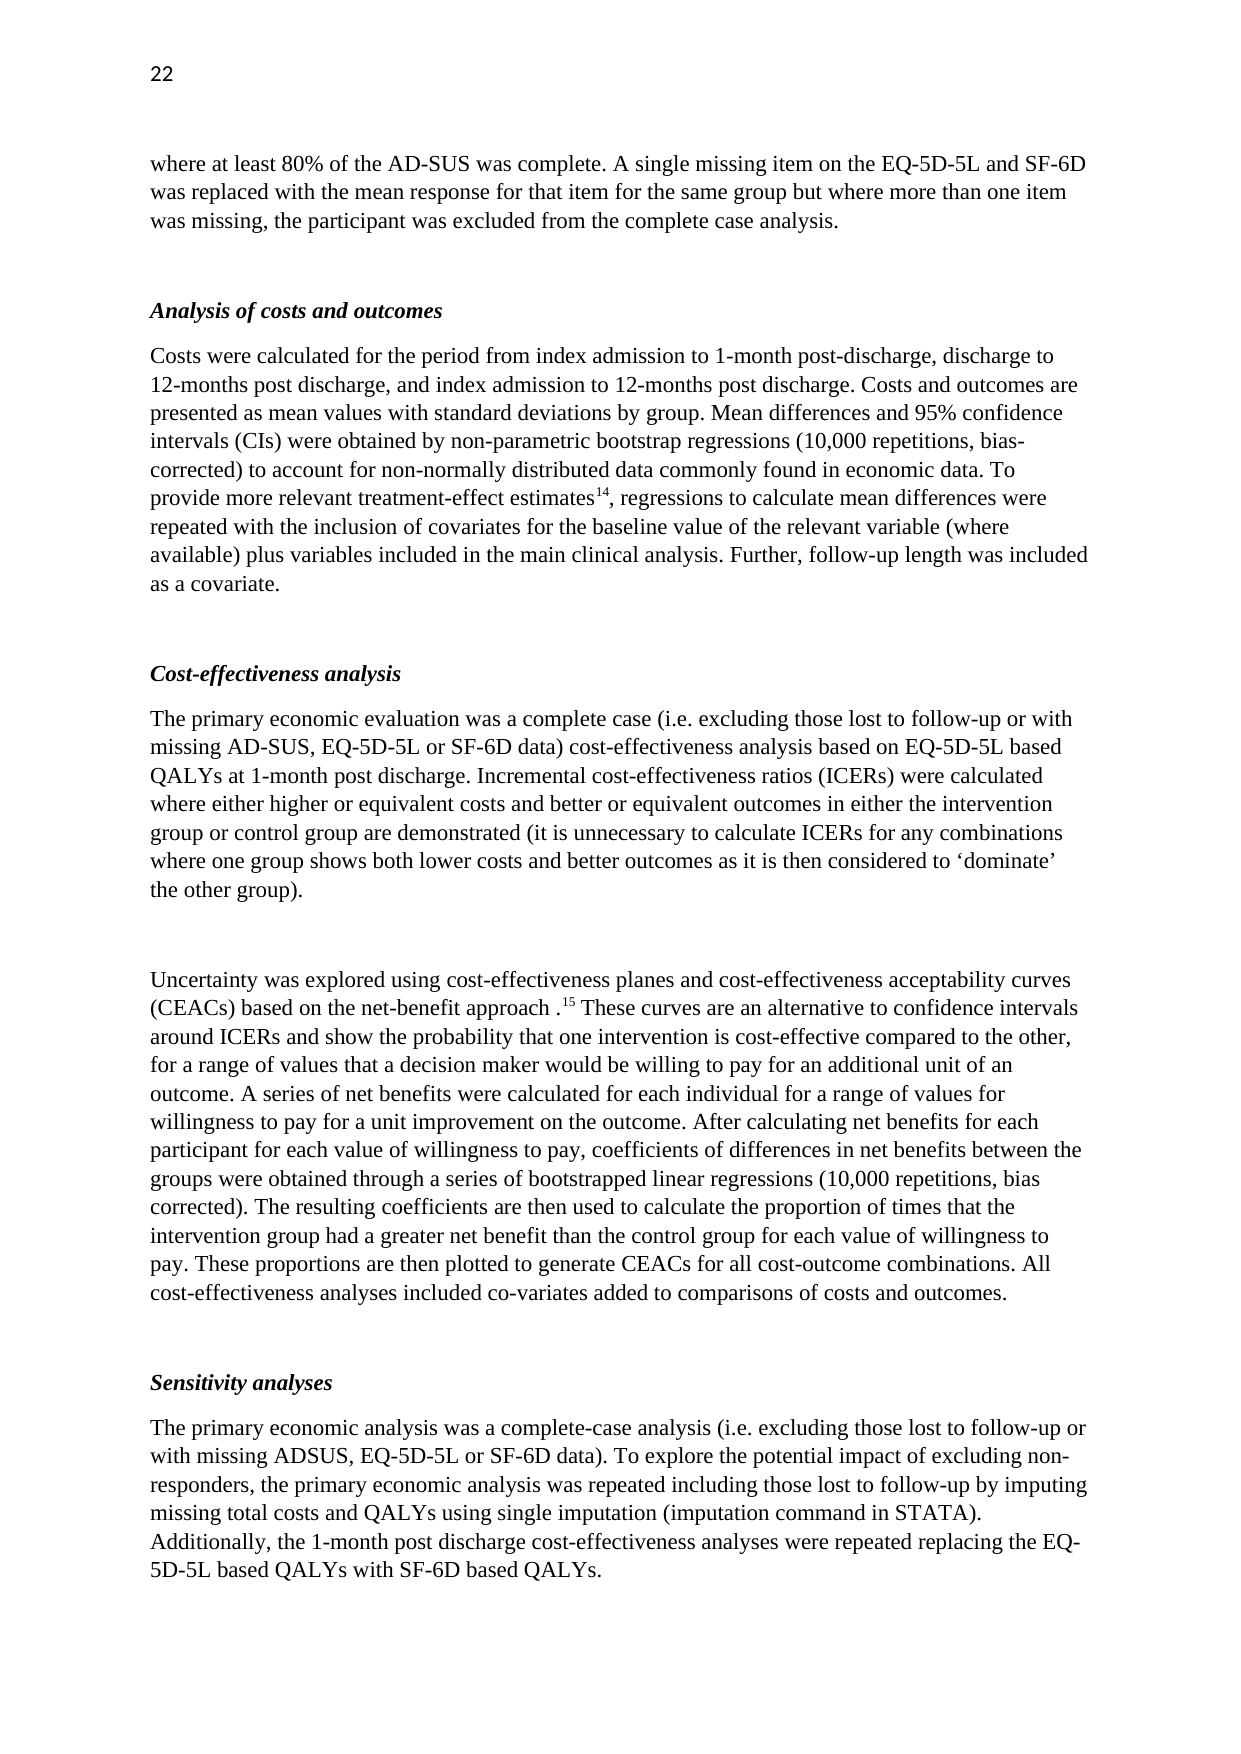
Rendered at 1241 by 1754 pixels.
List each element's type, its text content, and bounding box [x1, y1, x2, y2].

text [150, 150, 1090, 233]
text The primary economic analysis was a complete-case analysis (i.e. excluding those lost to follow-up or with missing ADSUS, EQ-5D-5L or SF-6D data). To explore the potential impact of excluding non-responders, the primary economic analysis was repeated including those lost to follow-up by imputing missing total costs and QALYs using single imputation (imputation command in STATA). Additionally, the 1-month post discharge cost-effectiveness analyses were repeated replacing the EQ-5D-5L based QALYs with SF-6D based QALYs. [150, 1414, 1090, 1582]
text The primary economic evaluation was a complete case (i.e. excluding those lost to follow-up or with missing AD-SUS, EQ-5D-5L or SF-6D data) cost-effectiveness analysis based on EQ-5D-5L based QALYs at 1-month post discharge. Incremental cost-effectiveness ratios (ICERs) were calculated where either higher or equivalent costs and better or equivalent outcomes in either the intervention group or control group are demonstrated (it is unnecessary to calculate ICERs for any combinations where one group shows both lower costs and better outcomes as it is then considered to ‘dominate’ the other group). [150, 705, 1090, 902]
text Uncertainty was explored using cost-effectiveness planes and cost-effectiveness acceptability curves (CEACs) based on the net-benefit approach .15 These curves are an alternative to confidence intervals around ICERs and show the probability that one intervention is cost-effective compared to the other, for a range of values that a decision maker would be willing to pay for an additional unit of an outcome. A series of net benefits were calculated for each individual for a range of values for willingness to pay for a unit improvement on the outcome. After calculating net benefits for each participant for each value of willingness to pay, coefficients of differences in net benefits between the groups were obtained through a series of bootstrapped linear regressions (10,000 repetitions, bias corrected). The resulting coefficients are then used to calculate the proportion of times that the intervention group had a greater net benefit than the control group for each value of willingness to pay. These proportions are then plotted to generate CEACs for all cost-outcome combinations. All cost-effectiveness analyses included co-variates added to comparisons of costs and outcomes. [150, 966, 1090, 1305]
text Analysis of costs and outcomes [150, 297, 1090, 323]
text Sensitivity analyses [150, 1369, 1090, 1395]
text Costs were calculated for the period from index admission to 1-month post-discharge, discharge to 12-months post discharge, and index admission to 12-months post discharge. Costs and outcomes are presented as mean values with standard deviations by group. Mean differences and 95% confidence intervals (CIs) were obtained by non-parametric bootstrap regressions (10,000 repetitions, bias-corrected) to account for non-normally distributed data commonly found in economic data. To provide more relevant treatment-effect estimates14, regressions to calculate mean differences were repeated with the inclusion of covariates for the baseline value of the relevant variable (where available) plus variables included in the main clinical analysis. Further, follow-up length was included as a covariate. [150, 342, 1090, 596]
text Cost-effectiveness analysis [150, 660, 1090, 686]
